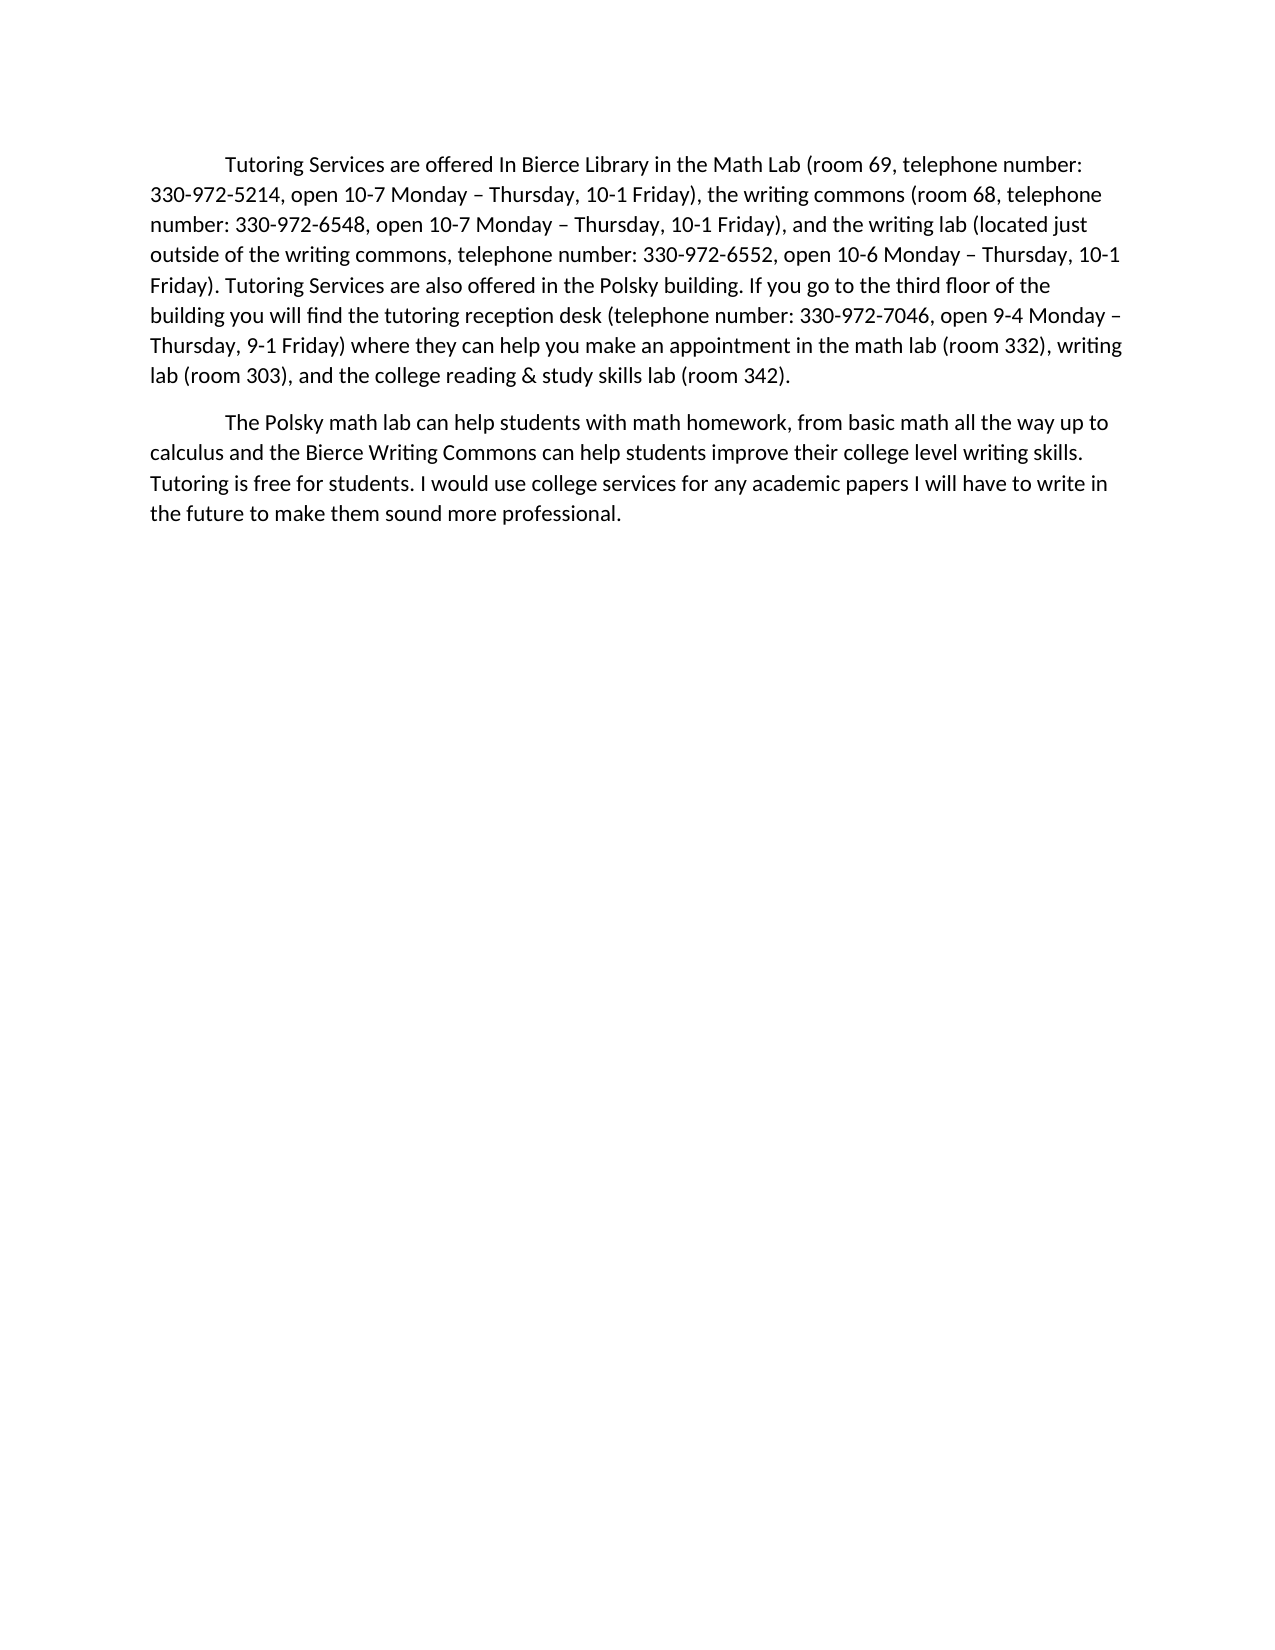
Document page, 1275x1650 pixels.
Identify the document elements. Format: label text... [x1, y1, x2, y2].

text The Polsky math lab can help students with math homework, from basic math all the way up to calculus and the Bierce Writing Commons can help students improve their college level writing skills. Tutoring is free for students. I would use college services for any academic papers I will have to write in the future to make them sound more professional. [150, 408, 1125, 527]
text Tutoring Services are offered In Bierce Library in the Math Lab (room 69, telephone number: 330-972-5214, open 10-7 Monday – Thursday, 10-1 Friday), the writing commons (room 68, telephone number: 330-972-6548, open 10-7 Monday – Thursday, 10-1 Friday), and the writing lab (located just outside of the writing commons, telephone number: 330-972-6552, open 10-6 Monday – Thursday, 10-1 Friday). Tutoring Services are also offered in the Polsky building. If you go to the third floor of the building you will find the tutoring reception desk (telephone number: 330-972-7046, open 9-4 Monday – Thursday, 9-1 Friday) where they can help you make an appointment in the math lab (room 332), writing lab (room 303), and the college reading & study skills lab (room 342). [150, 150, 1125, 389]
